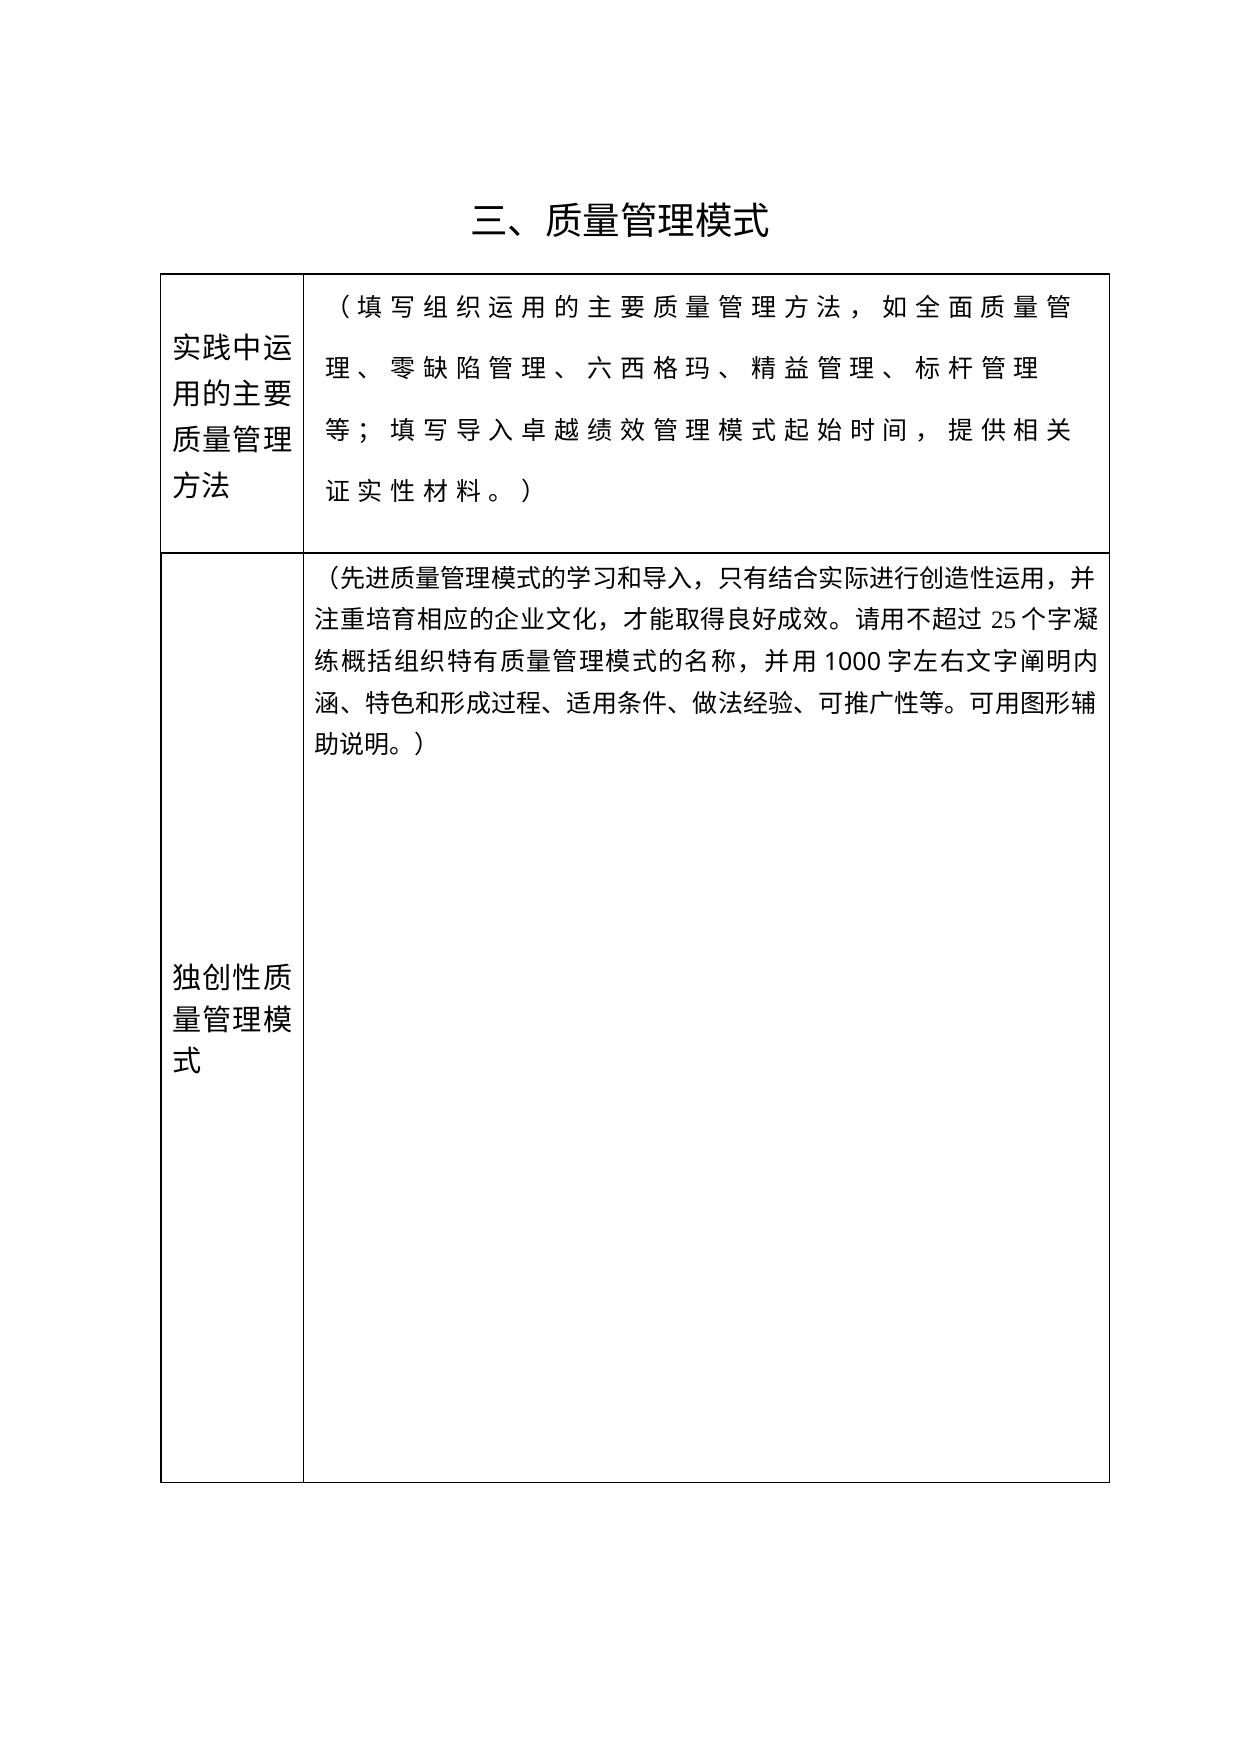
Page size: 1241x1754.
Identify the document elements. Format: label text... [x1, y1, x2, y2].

table_cell （先进质量管理模式的学习和导入，只有结合实际进行创造性运用，并注重培育相应的企业文化，才能取得良好成效。请用不超过25个字凝练概括组织特有质量管理模式的名称，并用1000字左右文字阐明内涵、特色和形成过程、适用条件、做法经验、可推广性等。可用图形辅助说明。） [304, 554, 1109, 1482]
table_header 实践中运用的主要质量管理方法 [161, 275, 303, 552]
table_header （填写组织运用的主要质量管理方法，如全面质量管理、零缺陷管理、六西格玛、精益管理、标杆管理等；填写导入卓越绩效管理模式起始时间，提供相关证实性材料。） [304, 275, 1109, 552]
text 三、质量管理模式 [161, 201, 1079, 243]
table_cell 独创性质量管理模式 [162, 554, 303, 1482]
